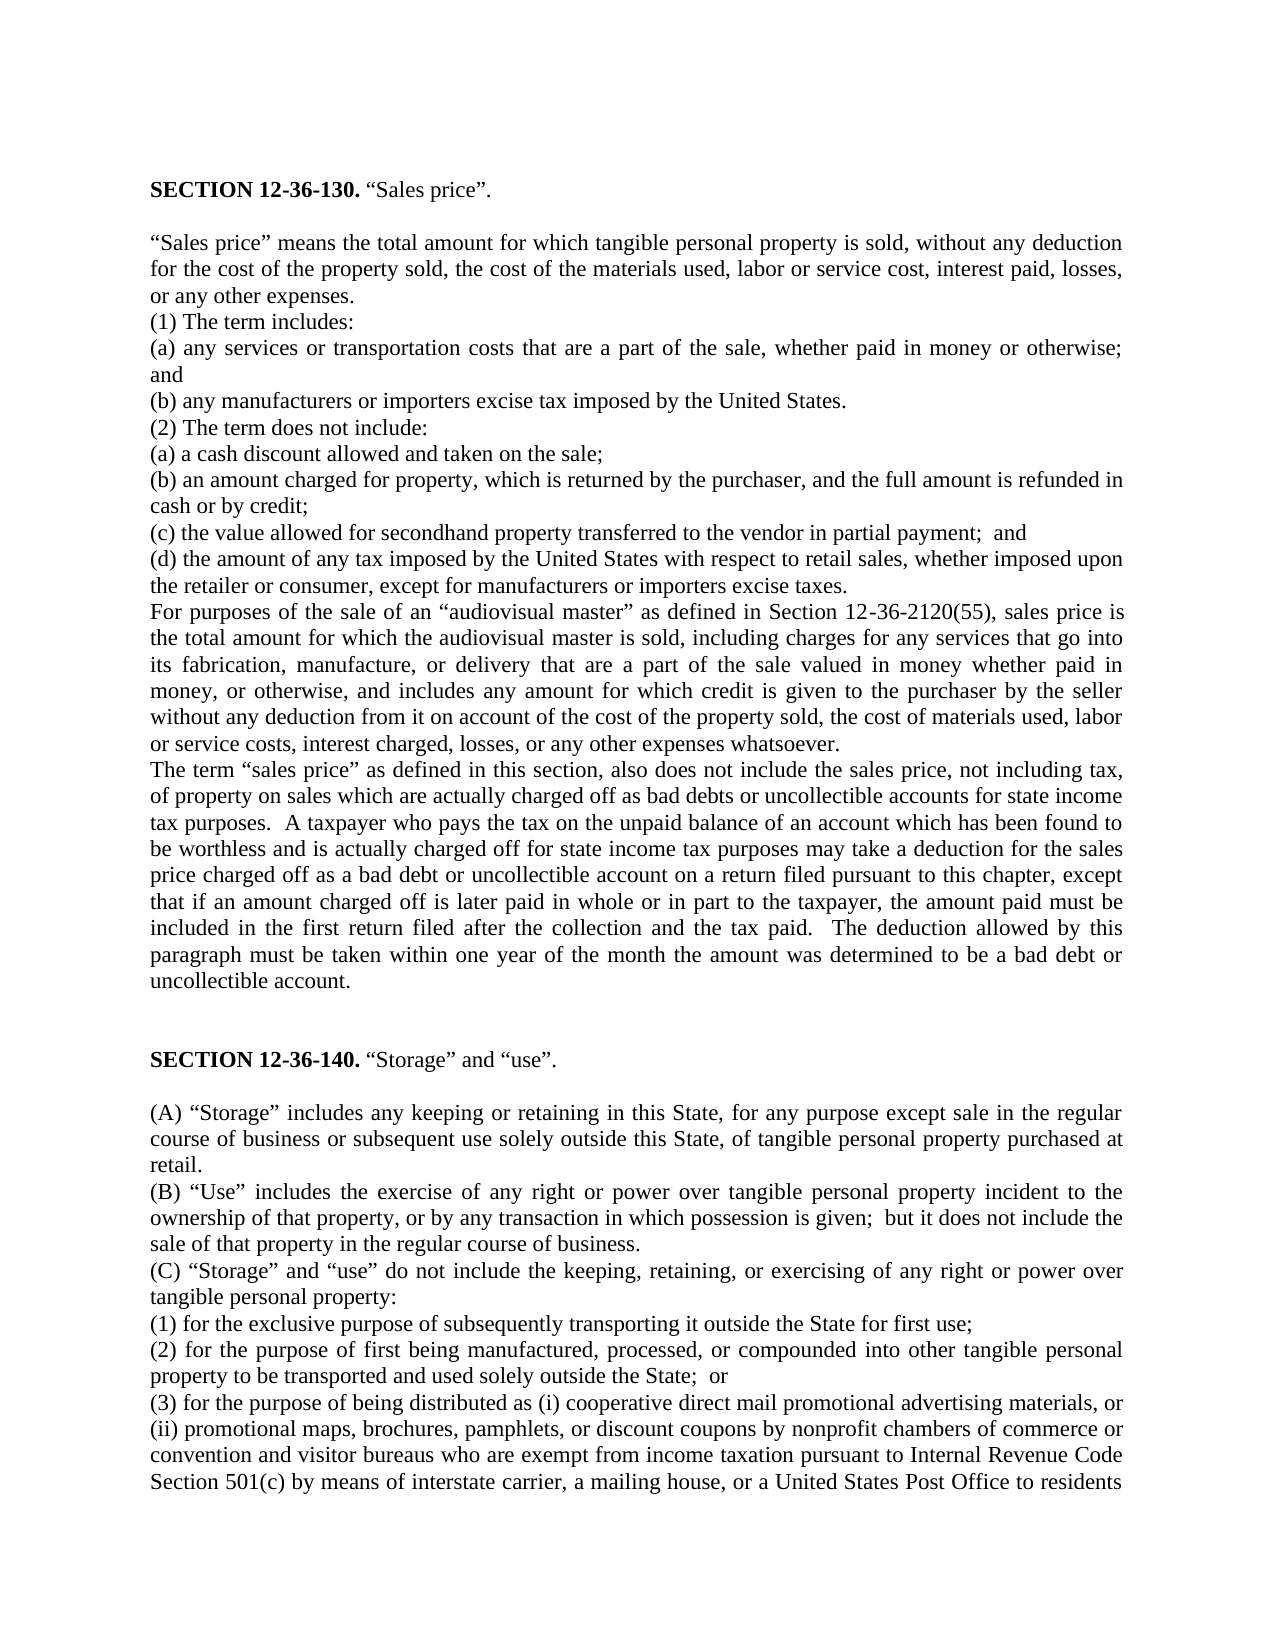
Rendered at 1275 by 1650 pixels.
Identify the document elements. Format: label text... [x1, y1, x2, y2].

text SECTION 12-36-140. “Storage” and “use”. [150, 1046, 1125, 1072]
text (a) a cash discount allowed and taken on the sale; [150, 440, 1125, 466]
text “Sales price” means the total amount for which tangible personal property is sold, without any deduction for the cost of the property sold, the cost of the materials used, labor or service cost, interest paid, losses, or any other expenses. [150, 229, 1125, 308]
text For purposes of the sale of an “audiovisual master” as defined in Section 12-36-2120(55), sales price is the total amount for which the audiovisual master is sold, including charges for any services that go into its fabrication, manufacture, or delivery that are a part of the sale valued in money whether paid in money, or otherwise, and includes any amount for which credit is given to the purchaser by the seller without any deduction from it on account of the cost of the property sold, the cost of materials used, labor or service costs, interest charged, losses, or any other expenses whatsoever. [150, 598, 1125, 756]
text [150, 1389, 1125, 1494]
text (a) any services or transportation costs that are a part of the sale, whether paid in money or otherwise; and [150, 334, 1125, 387]
text (b) an amount charged for property, which is returned by the purchaser, and the full amount is refunded in cash or by credit; [150, 466, 1125, 519]
text (b) any manufacturers or importers excise tax imposed by the United States. [150, 387, 1125, 413]
text SECTION 12-36-130. “Sales price”. [150, 176, 1125, 203]
text (2) for the purpose of first being manufactured, processed, or compounded into other tangible personal property to be transported and used solely outside the State; or [150, 1336, 1125, 1389]
text (B) “Use” includes the exercise of any right or power over tangible personal property incident to the ownership of that property, or by any transaction in which possession is given; but it does not include the sale of that property in the regular course of business. [150, 1178, 1125, 1257]
text The term “sales price” as defined in this section, also does not include the sales price, not including tax, of property on sales which are actually charged off as bad debts or uncollectible accounts for state income tax purposes. A taxpayer who pays the tax on the unpaid balance of an account which has been found to be worthless and is actually charged off for state income tax purposes may take a deduction for the sales price charged off as a bad debt or uncollectible account on a return filed pursuant to this chapter, except that if an amount charged off is later paid in whole or in part to the taxpayer, the amount paid must be included in the first return filed after the collection and the tax paid. The deduction allowed by this paragraph must be taken within one year of the month the amount was determined to be a bad debt or uncollectible account. [150, 756, 1125, 993]
text (C) “Storage” and “use” do not include the keeping, retaining, or exercising of any right or power over tangible personal property: [150, 1257, 1125, 1309]
text (d) the amount of any tax imposed by the United States with respect to retail sales, whether imposed upon the retailer or consumer, except for manufacturers or importers excise taxes. [150, 545, 1125, 598]
text (2) The term does not include: [150, 413, 1125, 440]
text (1) for the exclusive purpose of subsequently transporting it outside the State for first use; [150, 1309, 1125, 1336]
text (1) The term includes: [150, 308, 1125, 334]
text (c) the value allowed for secondhand property transferred to the vendor in partial payment; and [150, 519, 1125, 545]
text (A) “Storage” includes any keeping or retaining in this State, for any purpose except sale in the regular course of business or subsequent use solely outside this State, of tangible personal property purchased at retail. [150, 1099, 1125, 1178]
